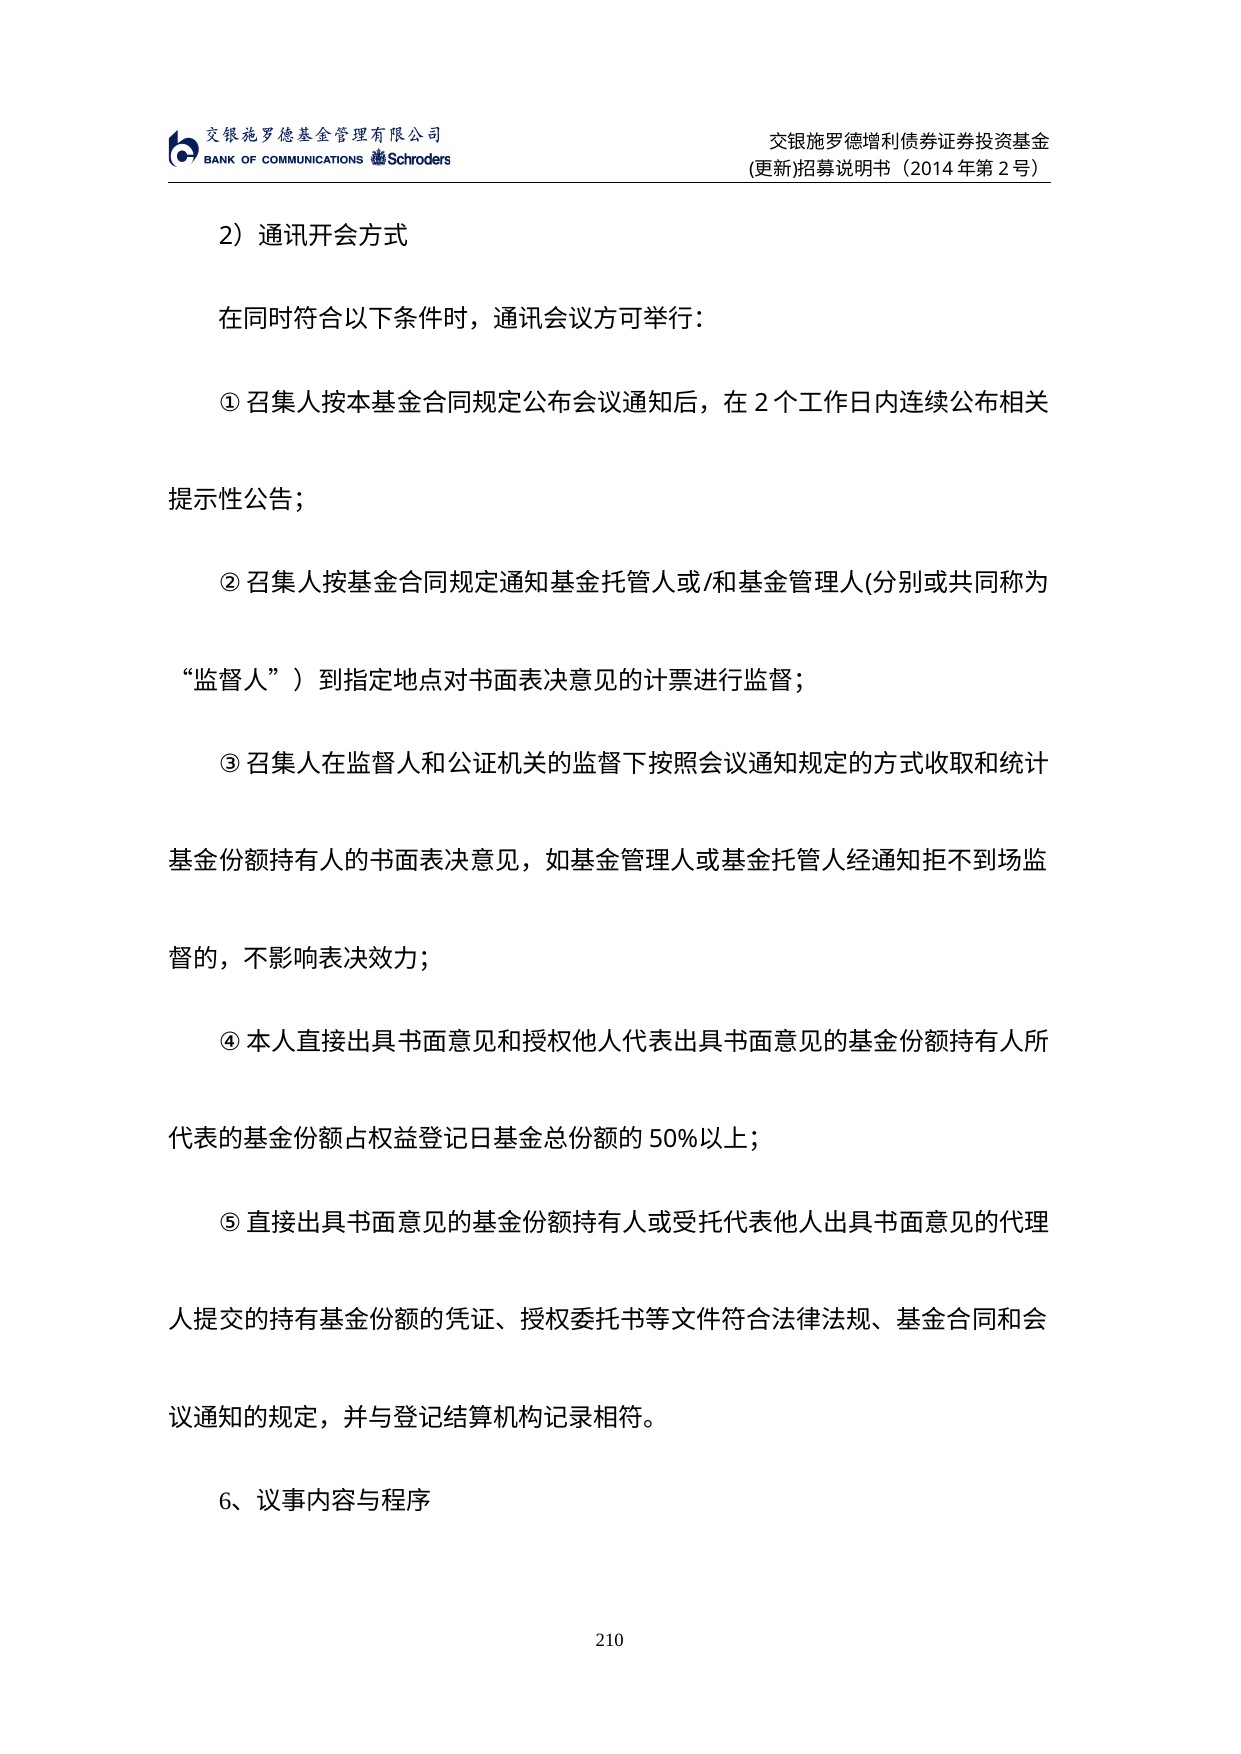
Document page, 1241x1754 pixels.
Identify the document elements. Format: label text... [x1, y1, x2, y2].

text 6、议事内容与程序 [169, 1466, 1050, 1531]
picture [168, 127, 451, 167]
text ⑤直接出具书面意见的基金份额持有人或受托代表他人出具书面意见的代理人提交的持有基金份额的凭证、授权委托书等文件符合法律法规、基金合同和会议通知的规定，并与登记结算机构记录相符。 [169, 1188, 1050, 1448]
text ④本人直接出具书面意见和授权他人代表出具书面意见的基金份额持有人所代表的基金份额占权益登记日基金总份额的50%以上； [169, 1007, 1050, 1169]
text ③召集人在监督人和公证机关的监督下按照会议通知规定的方式收取和统计基金份额持有人的书面表决意见，如基金管理人或基金托管人经通知拒不到场监督的，不影响表决效力； [169, 729, 1050, 989]
text 2）通讯开会方式 [169, 201, 1050, 266]
text 在同时符合以下条件时，通讯会议方可举行： [169, 284, 1050, 349]
text ②召集人按基金合同规定通知基金托管人或/和基金管理人(分别或共同称为“监督人”）到指定地点对书面表决意见的计票进行监督； [169, 548, 1050, 711]
text ①召集人按本基金合同规定公布会议通知后，在2个工作日内连续公布相关提示性公告； [169, 368, 1050, 530]
